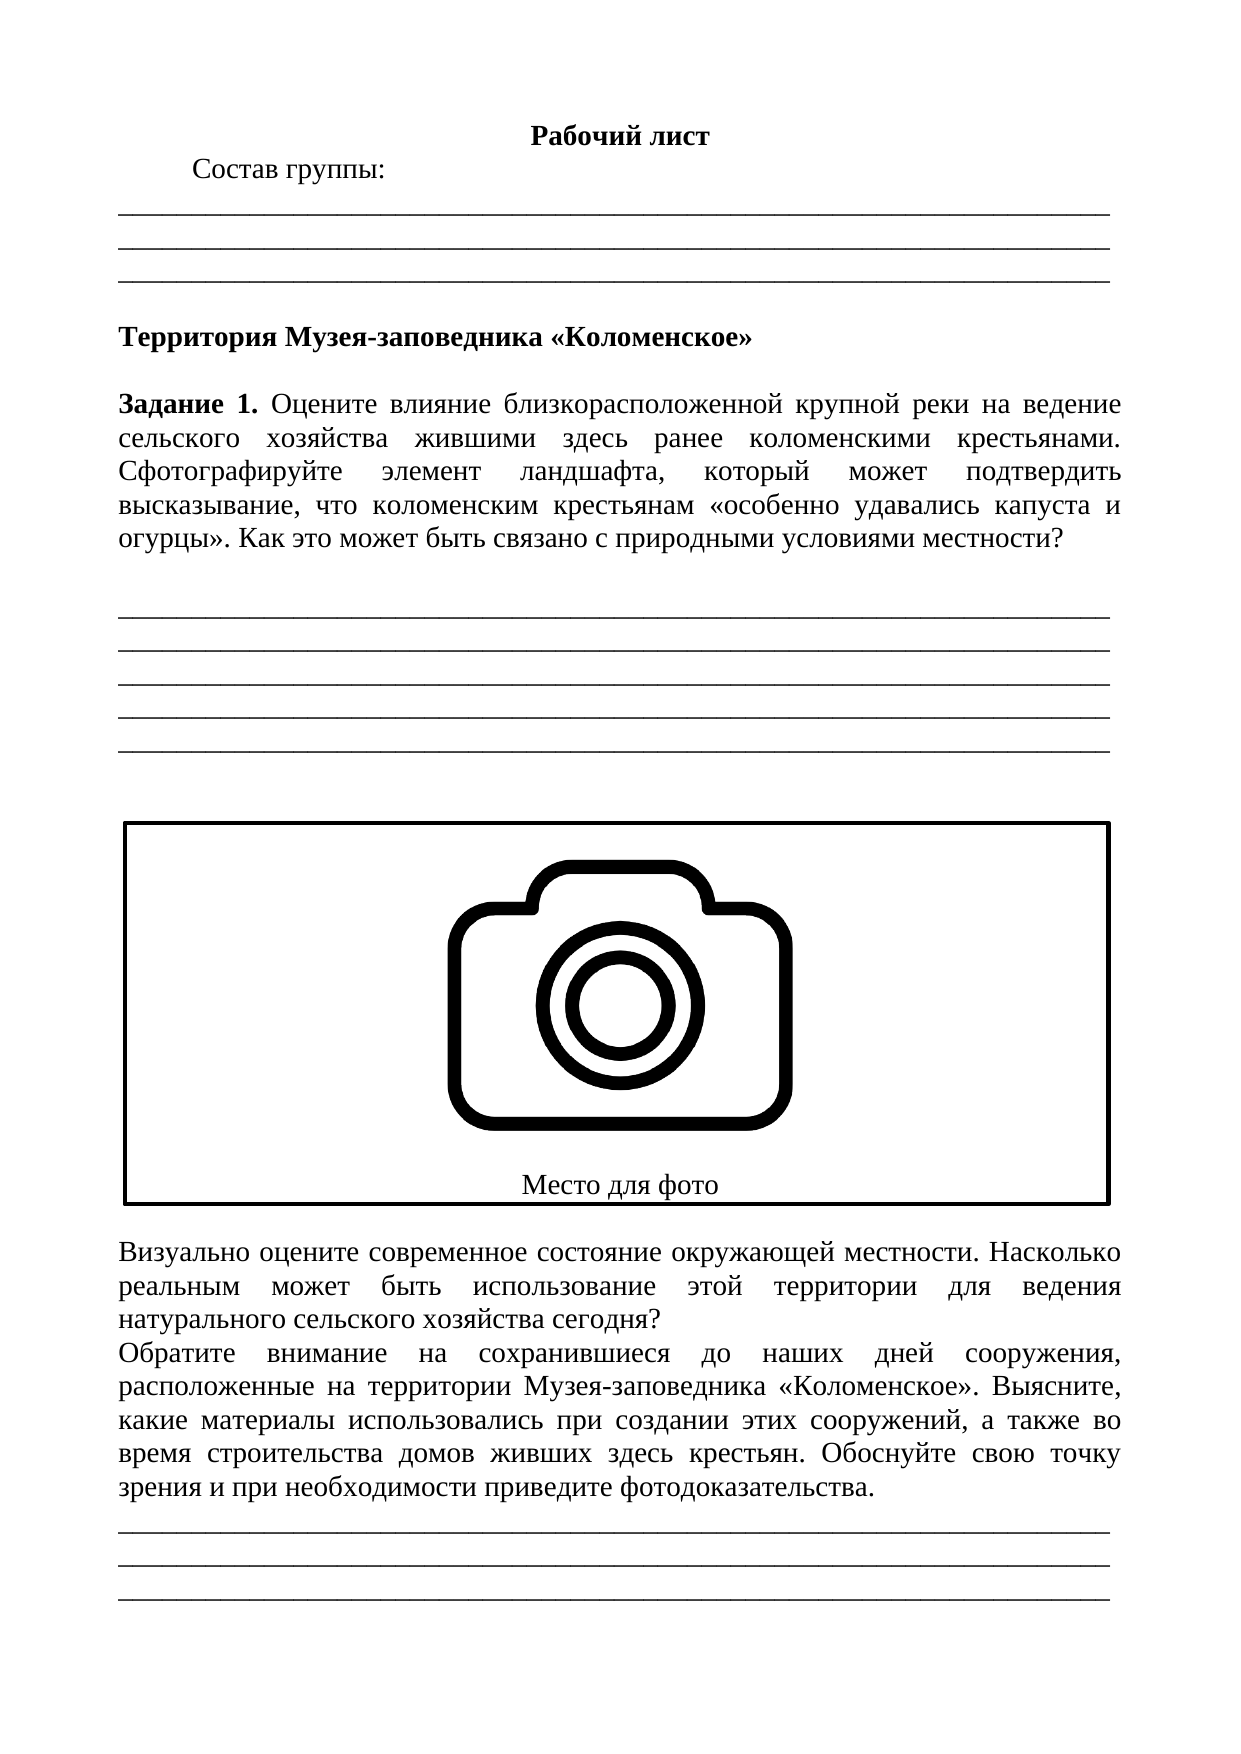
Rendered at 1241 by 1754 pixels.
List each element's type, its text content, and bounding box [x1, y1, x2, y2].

picture [447, 822, 793, 1168]
text Задание 1. Оцените влияние близкорасположенной крупной реки на ведение сельского хозяйства жившими здесь ранее коломенскими крестьянами. Сфотографируйте элемент ландшафта, который может подтвердить высказывание, что коломенским крестьянам «особенно удавались капуста и огурцы». Как это может быть связано с природными условиями местности? [118, 386, 1122, 554]
text Состав группы: ____________________________________________________________________________________________________________________________________________________________________________________________________________ [118, 152, 1122, 286]
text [118, 1503, 1122, 1603]
text Территория Музея-заповедника «Коломенское» [118, 319, 1122, 353]
text Рабочий лист [118, 118, 1122, 152]
text Место для фото [118, 1167, 1122, 1201]
text Визуально оцените современное состояние окружающей местности. Насколько реальным может быть использование этой территории для ведения натурального сельского хозяйства сегодня? [118, 1234, 1122, 1335]
text Обратите внимание на сохранившиеся до наших дней сооружения, расположенные на территории Музея-заповедника «Коломенское». Выясните, какие материалы использовались при создании этих сооружений, а также во время строительства домов живших здесь крестьян. Обоснуйте свою точку зрения и при необходимости приведите фотодоказательства. [118, 1335, 1122, 1503]
